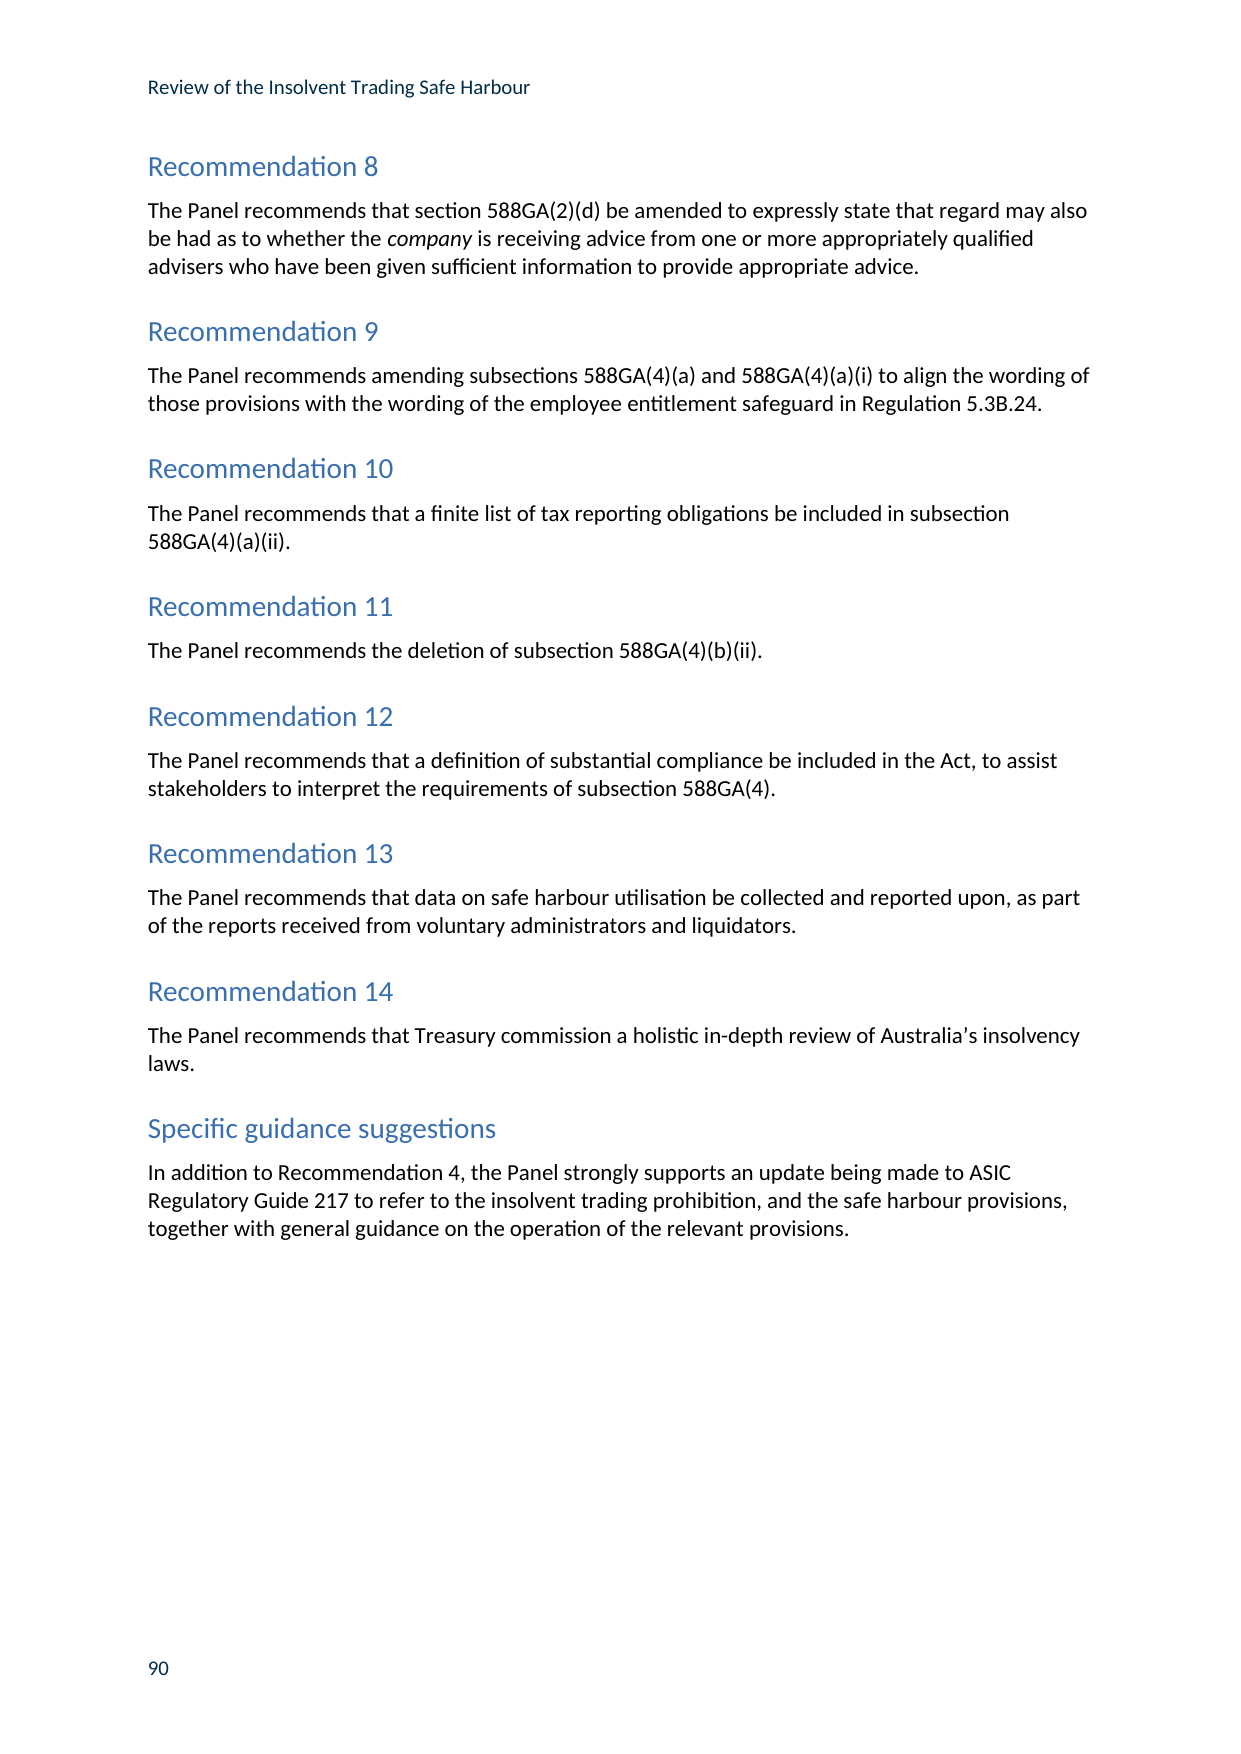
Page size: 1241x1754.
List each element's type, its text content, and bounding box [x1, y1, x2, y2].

text The Panel recommends amending subsections 588GA(4)(a) and 588GA(4)(a)(i) to align the wording of those provisions with the wording of the employee entitlement safeguard in Regulation 5.3B.24. [148, 361, 1093, 417]
subtitle Recommendation 10 [148, 451, 1093, 486]
subtitle Recommendation 12 [148, 698, 1093, 733]
text The Panel recommends that Treasury commission a holistic in-depth review of Australia’s insolvency laws. [148, 1021, 1093, 1077]
text The Panel recommends that a definition of substantial compliance be included in the Act, to assist stakeholders to interpret the requirements of subsection 588GA(4). [148, 746, 1093, 802]
text The Panel recommends that data on safe harbour utilisation be collected and reported upon, as part of the reports received from voluntary administrators and liquidators. [148, 883, 1093, 939]
subtitle Recommendation 8 [148, 148, 1093, 183]
text The Panel recommends that a finite list of tax reporting obligations be included in subsection 588GA(4)(a)(ii). [148, 499, 1093, 555]
text In addition to Recommendation 4, the Panel strongly supports an update being made to ASIC Regulatory Guide 217 to refer to the insolvent trading prohibition, and the safe harbour provisions, together with general guidance on the operation of the relevant provisions. [148, 1158, 1093, 1242]
text The Panel recommends the deletion of subsection 588GA(4)(b)(ii). [148, 636, 1093, 664]
subtitle Specific guidance suggestions [148, 1110, 1093, 1146]
subtitle Recommendation 13 [148, 835, 1093, 871]
subtitle Recommendation 9 [148, 313, 1093, 349]
text The Panel recommends that section 588GA(2)(d) be amended to expressly state that regard may also be had as to whether the company is receiving advice from one or more appropriately qualified advisers who have been given sufficient information to provide appropriate advice. [148, 196, 1093, 280]
subtitle Recommendation 11 [148, 588, 1093, 624]
subtitle Recommendation 14 [148, 973, 1093, 1008]
